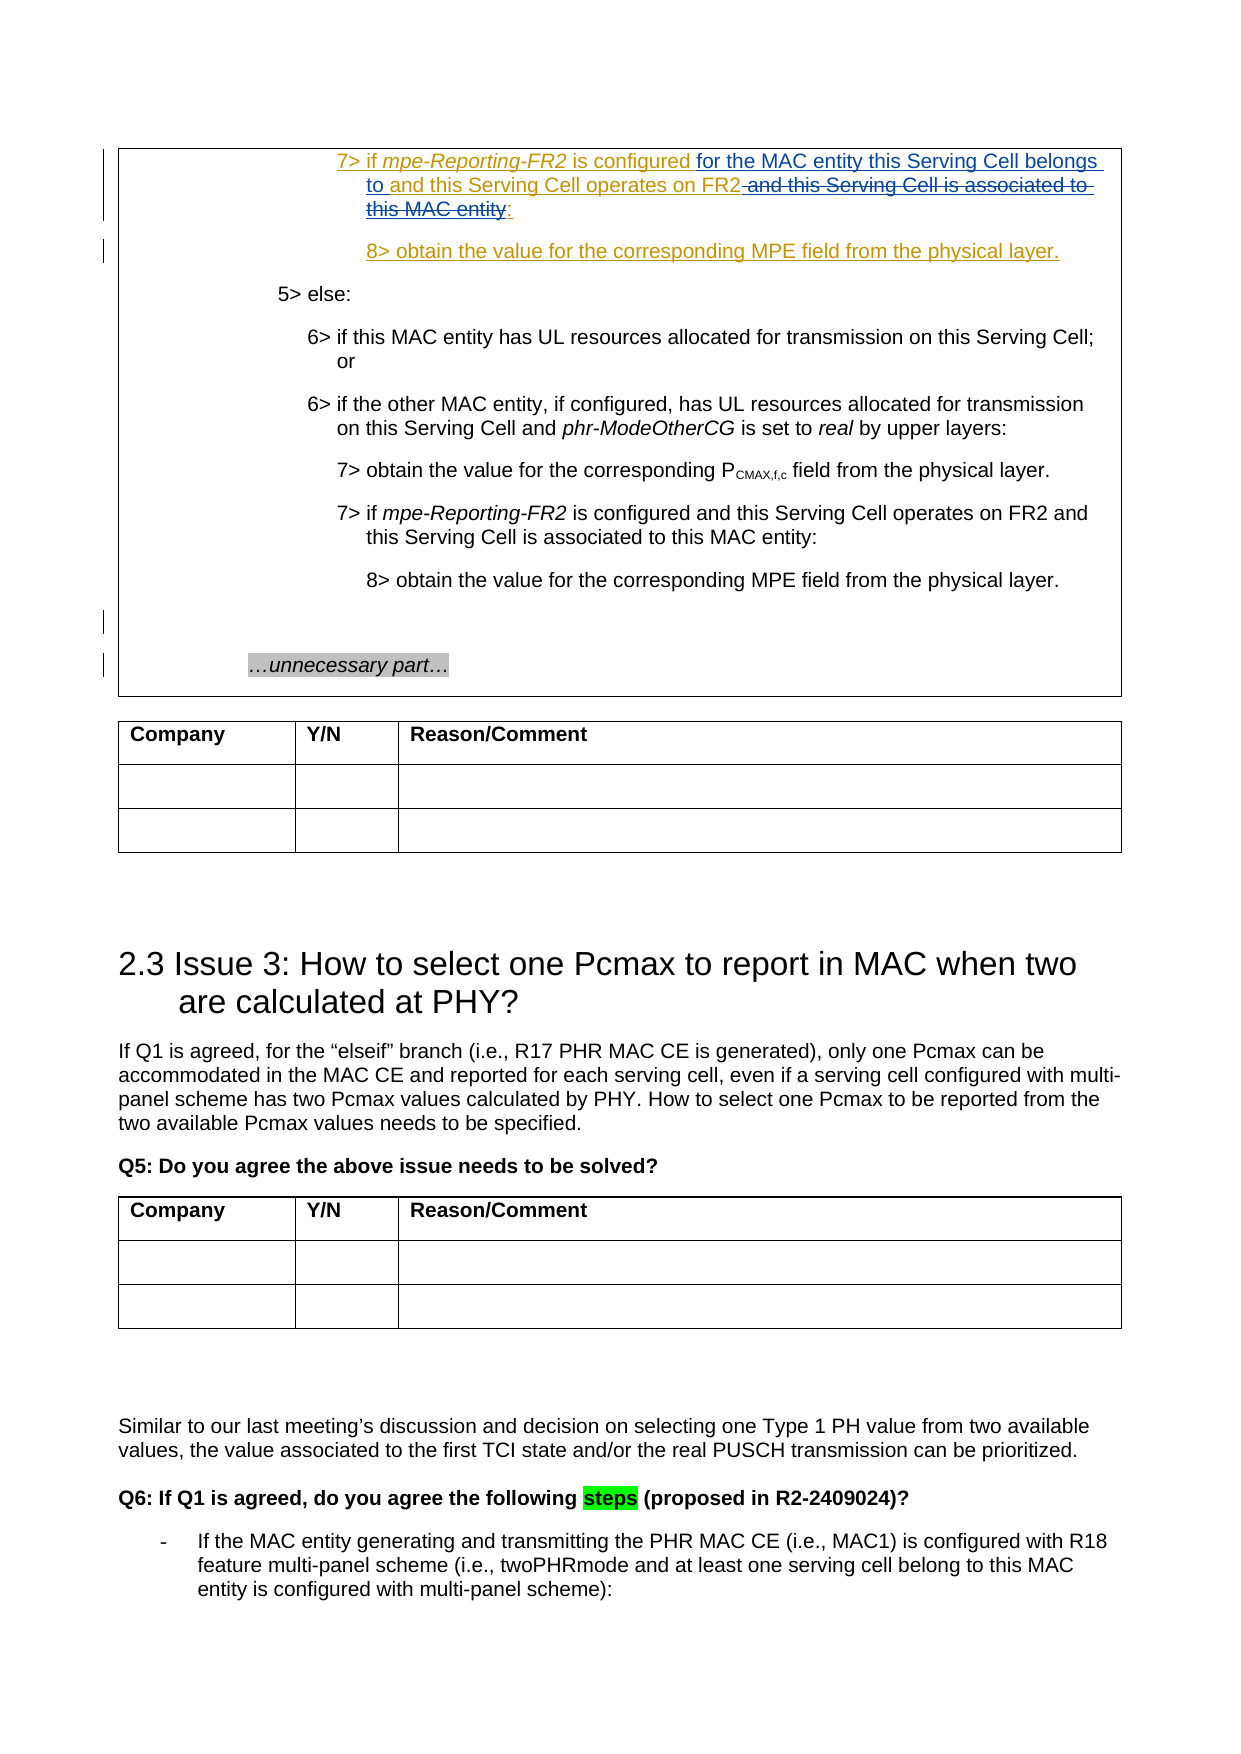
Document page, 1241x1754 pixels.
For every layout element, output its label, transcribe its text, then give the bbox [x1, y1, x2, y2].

table_cell [399, 1241, 1121, 1284]
text Q6: If Q1 is agreed, do you agree the following steps (proposed in R2-2409024)? [638, 1486, 1122, 1510]
table_header Company [119, 1198, 295, 1240]
table_cell [119, 809, 295, 852]
text Q6: If Q1 is agreed, do you agree the following steps (proposed in R2-2409024)? [118, 1486, 583, 1510]
table_header Company [119, 722, 295, 764]
table_cell [399, 809, 1121, 852]
table_cell [119, 1241, 295, 1284]
table_header Reason/Comment [399, 722, 1121, 764]
table_cell [296, 1285, 398, 1328]
table_cell [119, 765, 295, 808]
table_header Reason/Comment [399, 1198, 1121, 1240]
table_cell [296, 1241, 398, 1284]
table_header Y/N [296, 722, 398, 764]
list If the MAC entity generating and transmitting the PHR MAC CE (i.e., MAC1) is configured with R18 feature multi-panel scheme (i.e., twoPHRmode and at least one serving cell belong to this MAC entity is configured with multi-panel scheme): [160, 1529, 1122, 1601]
subtitle 2.3 Issue 3: How to select one Pcmax to report in MAC when two are calculated at PHY? [118, 943, 1122, 1020]
table_cell [399, 765, 1121, 808]
text Similar to our last meeting’s discussion and decision on selecting one Type 1 PH value from two available values, the value associated to the first TCI state and/or the real PUSCH transmission can be prioritized. [118, 1414, 1122, 1462]
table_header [119, 149, 1121, 696]
table_header Y/N [296, 1198, 398, 1240]
table_cell [119, 1285, 295, 1328]
text If Q1 is agreed, for the “elseif” branch (i.e., R17 PHR MAC CE is generated), only one Pcmax can be accommodated in the MAC CE and reported for each serving cell, even if a serving cell configured with multi-panel scheme has two Pcmax values calculated by PHY. How to select one Pcmax to be reported from the two available Pcmax values needs to be specified. [118, 1039, 1122, 1135]
table_cell [399, 1285, 1121, 1328]
table_cell [296, 809, 398, 852]
text Q5: Do you agree the above issue needs to be solved? [118, 1154, 1122, 1178]
table_cell [296, 765, 398, 808]
